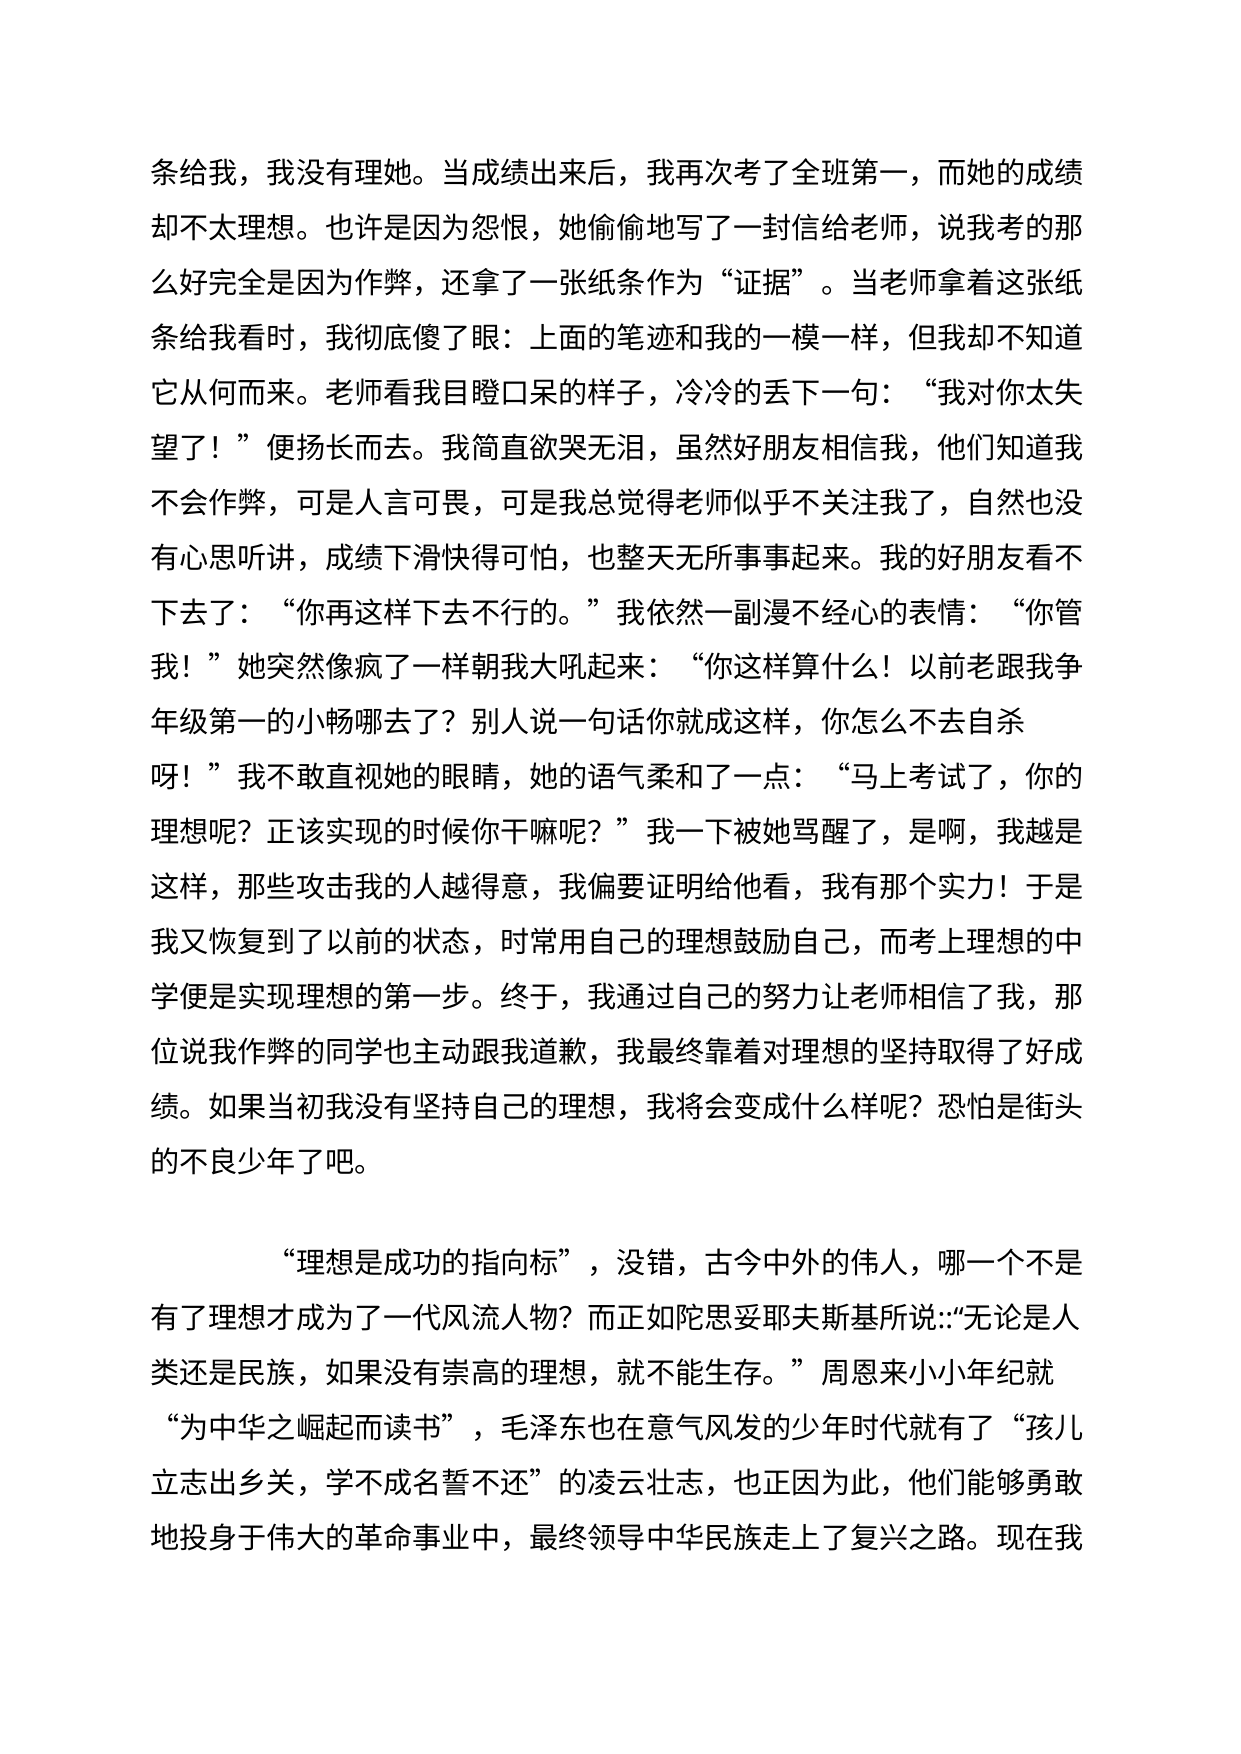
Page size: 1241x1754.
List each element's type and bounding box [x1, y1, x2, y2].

text [150, 150, 1090, 1180]
text [150, 1240, 1090, 1557]
